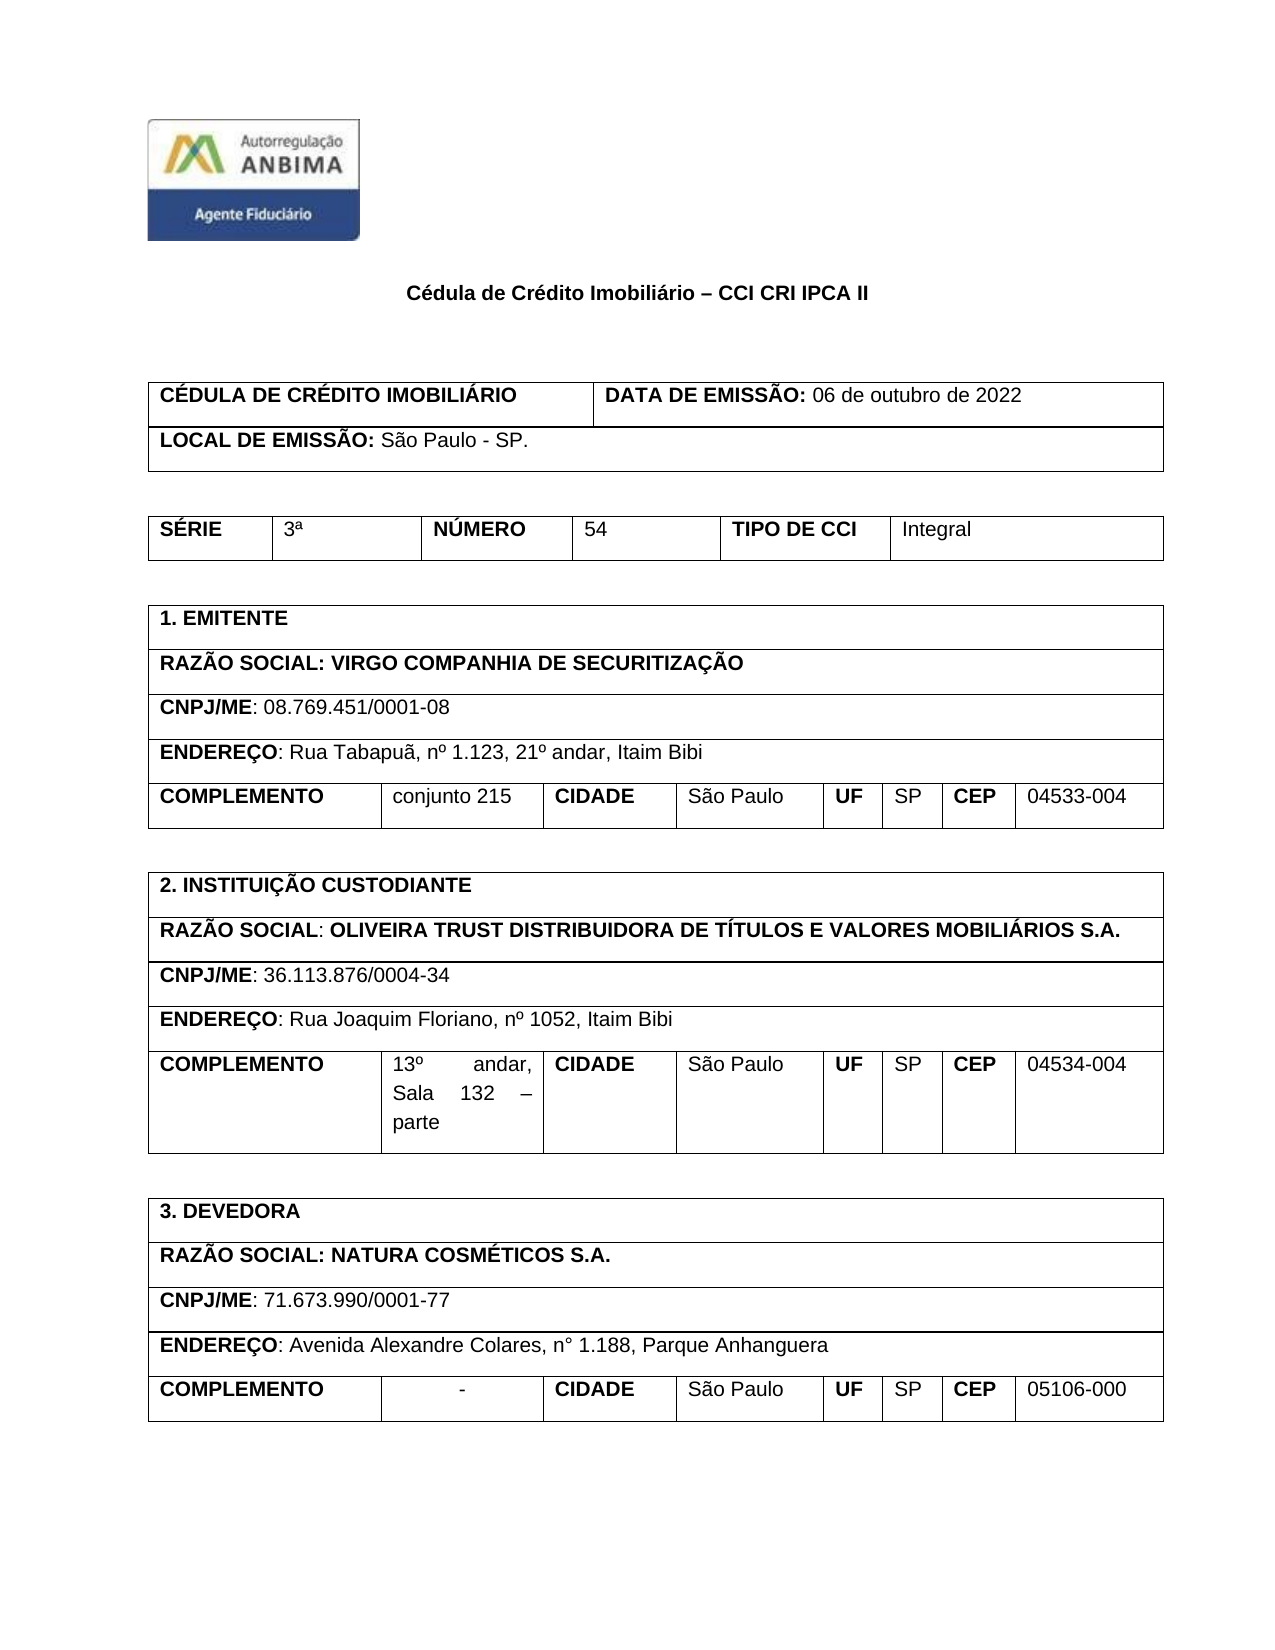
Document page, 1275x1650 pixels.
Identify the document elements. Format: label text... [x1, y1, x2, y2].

table_header SÉRIE [149, 517, 272, 560]
table_cell RAZÃO SOCIAL: OLIVEIRA TRUST DISTRIBUIDORA DE TÍTULOS E VALORES MOBILIÁRIOS S.A. [149, 918, 1163, 961]
table_header CÉDULA DE CRÉDITO IMOBILIÁRIO [149, 383, 593, 426]
table_cell ENDEREÇO: Avenida Alexandre Colares, n° 1.188, Parque Anhanguera [149, 1333, 1163, 1376]
table_cell CIDADE [544, 1377, 676, 1421]
table_cell RAZÃO SOCIAL: NATURA COSMÉTICOS S.A. [149, 1243, 1163, 1287]
text Cédula de Crédito Imobiliário – CCI CRI IPCA II [148, 280, 1127, 304]
table_header Integral [891, 517, 1163, 560]
table_cell São Paulo [677, 1052, 823, 1153]
table_cell ENDEREÇO: Rua Joaquim Floriano, nº 1052, Itaim Bibi [149, 1007, 1163, 1051]
table_cell COMPLEMENTO [149, 1377, 381, 1421]
table_cell São Paulo [677, 784, 823, 828]
table_cell CEP [943, 784, 1015, 828]
table_cell RAZÃO SOCIAL: VIRGO COMPANHIA DE SECURITIZAÇÃO [149, 650, 1163, 694]
table_cell LOCAL DE EMISSÃO: São Paulo - SP. [149, 428, 1163, 471]
table_cell SP [883, 1052, 942, 1153]
table_header 3ª [273, 517, 421, 560]
table_cell CIDADE [544, 784, 676, 828]
table_cell UF [824, 784, 882, 828]
table_cell 04533-004 [1016, 784, 1163, 828]
table_header 1. EMITENTE [149, 606, 1163, 649]
table_header 3. DEVEDORA [149, 1199, 1163, 1242]
table_cell CIDADE [544, 1052, 676, 1153]
table_header 54 [573, 517, 720, 560]
table_header NÚMERO [422, 517, 572, 560]
table_cell CEP [943, 1052, 1015, 1153]
table_cell 04534-004 [1016, 1052, 1163, 1153]
table_cell SP [883, 1377, 942, 1421]
table_cell SP [883, 784, 942, 828]
table_cell COMPLEMENTO [149, 784, 381, 828]
table_cell 05106-000 [1016, 1377, 1163, 1421]
table_cell UF [824, 1052, 882, 1153]
table_cell - [382, 1377, 543, 1421]
picture [147, 119, 360, 241]
table_cell CNPJ/ME: 36.113.876/0004-34 [149, 963, 1163, 1006]
table_cell CNPJ/ME: 71.673.990/0001-77 [149, 1288, 1163, 1331]
table_cell CNPJ/ME: 08.769.451/0001-08 [149, 695, 1163, 738]
table_cell conjunto 215 [382, 784, 543, 828]
table_header TIPO DE CCI [721, 517, 890, 560]
table_cell ENDEREÇO: Rua Tabapuã, nº 1.123, 21º andar, Itaim Bibi [149, 740, 1163, 783]
table_cell UF [824, 1377, 882, 1421]
table_header 2. INSTITUIÇÃO CUSTODIANTE [149, 873, 1163, 917]
table_cell São Paulo [677, 1377, 823, 1421]
table_cell CEP [943, 1377, 1015, 1421]
table_cell 13º andar, Sala 132 – parte [382, 1052, 543, 1153]
table_header DATA DE EMISSÃO: 06 de outubro de 2022 [594, 383, 1163, 426]
table_cell COMPLEMENTO [149, 1052, 381, 1153]
